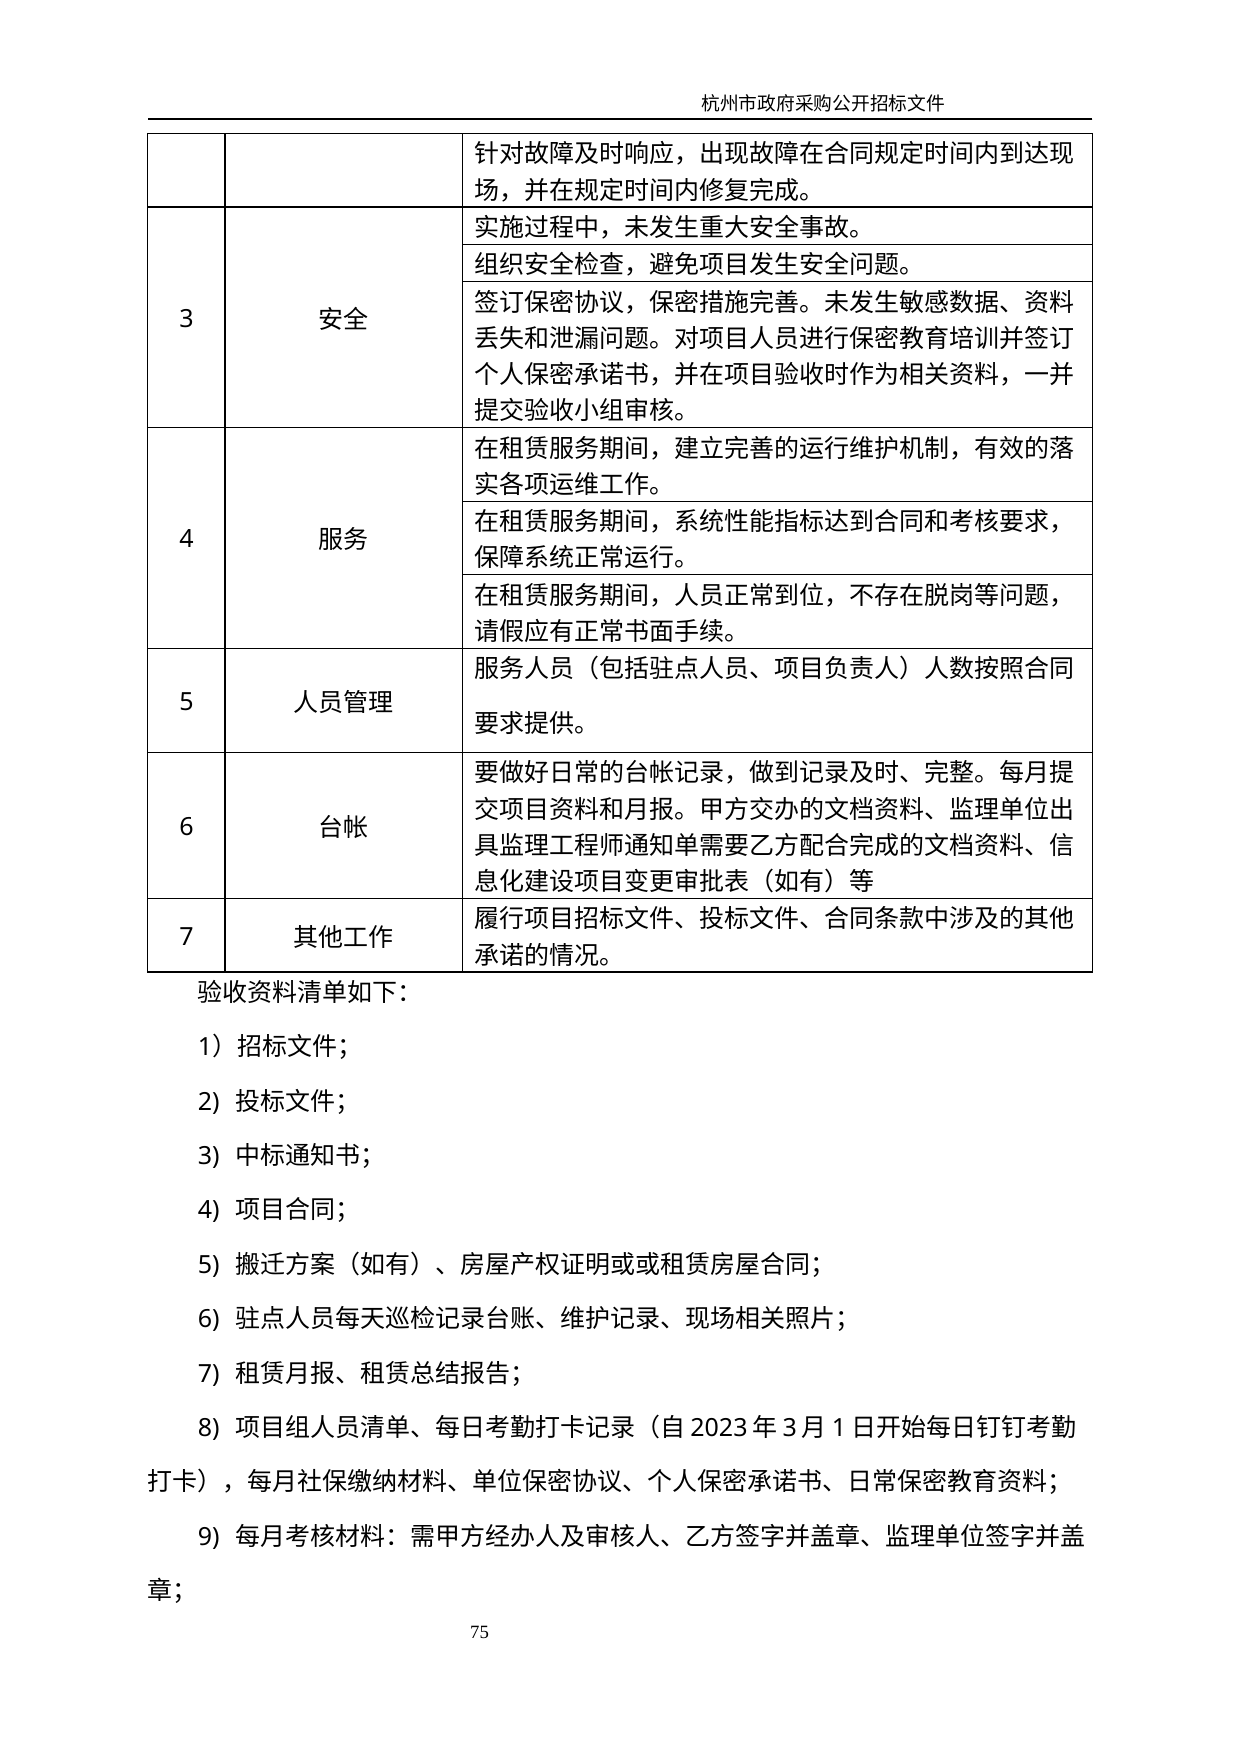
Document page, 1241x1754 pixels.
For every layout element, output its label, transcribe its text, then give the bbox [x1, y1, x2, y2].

table_cell 进度 [226, 134, 462, 206]
text 8) 项目组人员清单、每日考勤打卡记录（自2023年3月1日开始每日钉钉考勤打卡），每月社保缴纳材料、单位保密协议、个人保密承诺书、日常保密教育资料； [148, 1407, 1092, 1498]
table_cell 6 [148, 753, 224, 898]
table_cell 履行项目招标文件、投标文件、合同条款中涉及的其他承诺的情况。 [463, 899, 1092, 971]
table_cell 3 [148, 208, 224, 427]
table_cell 实施过程中，未发生重大安全事故。 [463, 208, 1092, 244]
table_cell 签订保密协议，保密措施完善。未发生敏感数据、资料丢失和泄漏问题。对项目人员进行保密教育培训并签订个人保密承诺书，并在项目验收时作为相关资料，一并提交验收小组审核。 [463, 282, 1092, 427]
table_cell 安全 [226, 208, 462, 427]
text 1）招标文件； [148, 1027, 1092, 1063]
text 4) 项目合同； [148, 1190, 1092, 1226]
text 5) 搬迁方案（如有）、房屋产权证明或或租赁房屋合同； [148, 1244, 1092, 1281]
table_cell 组织安全检查，避免项目发生安全问题。 [463, 245, 1092, 281]
table_cell 要做好日常的台帐记录，做到记录及时、完整。每月提交项目资料和月报。甲方交办的文档资料、监理单位出具监理工程师通知单需要乙方配合完成的文档资料、信息化建设项目变更审批表（如有）等 [463, 753, 1092, 898]
table_cell 2 [148, 134, 224, 206]
text 7) 租赁月报、租赁总结报告； [148, 1353, 1092, 1389]
table_cell 5 [148, 649, 224, 752]
table_cell 人员管理 [226, 649, 462, 752]
text 9) 每月考核材料：需甲方经办人及审核人、乙方签字并盖章、监理单位签字并盖章； [148, 1516, 1092, 1607]
table_cell 台帐 [226, 753, 462, 898]
text 6) 驻点人员每天巡检记录台账、维护记录、现场相关照片； [148, 1299, 1092, 1335]
table_cell 4 [148, 428, 224, 648]
text 验收资料清单如下： [148, 973, 1092, 1009]
table_cell 针对故障及时响应，出现故障在合同规定时间内到达现场，并在规定时间内修复完成。 [463, 134, 1092, 206]
table_cell 服务人员（包括驻点人员、项目负责人）人数按照合同要求提供。 [463, 649, 1092, 752]
table_cell 其他工作 [226, 899, 462, 971]
table_cell 在租赁服务期间，系统性能指标达到合同和考核要求，保障系统正常运行。 [463, 502, 1092, 574]
text 2) 投标文件； [148, 1081, 1092, 1117]
table_cell 服务 [226, 428, 462, 648]
text 3) 中标通知书； [148, 1136, 1092, 1172]
table_cell 7 [148, 899, 224, 971]
table_cell 在租赁服务期间，建立完善的运行维护机制，有效的落实各项运维工作。 [463, 428, 1092, 501]
table_cell 在租赁服务期间，人员正常到位，不存在脱岗等问题，请假应有正常书面手续。 [463, 575, 1092, 648]
